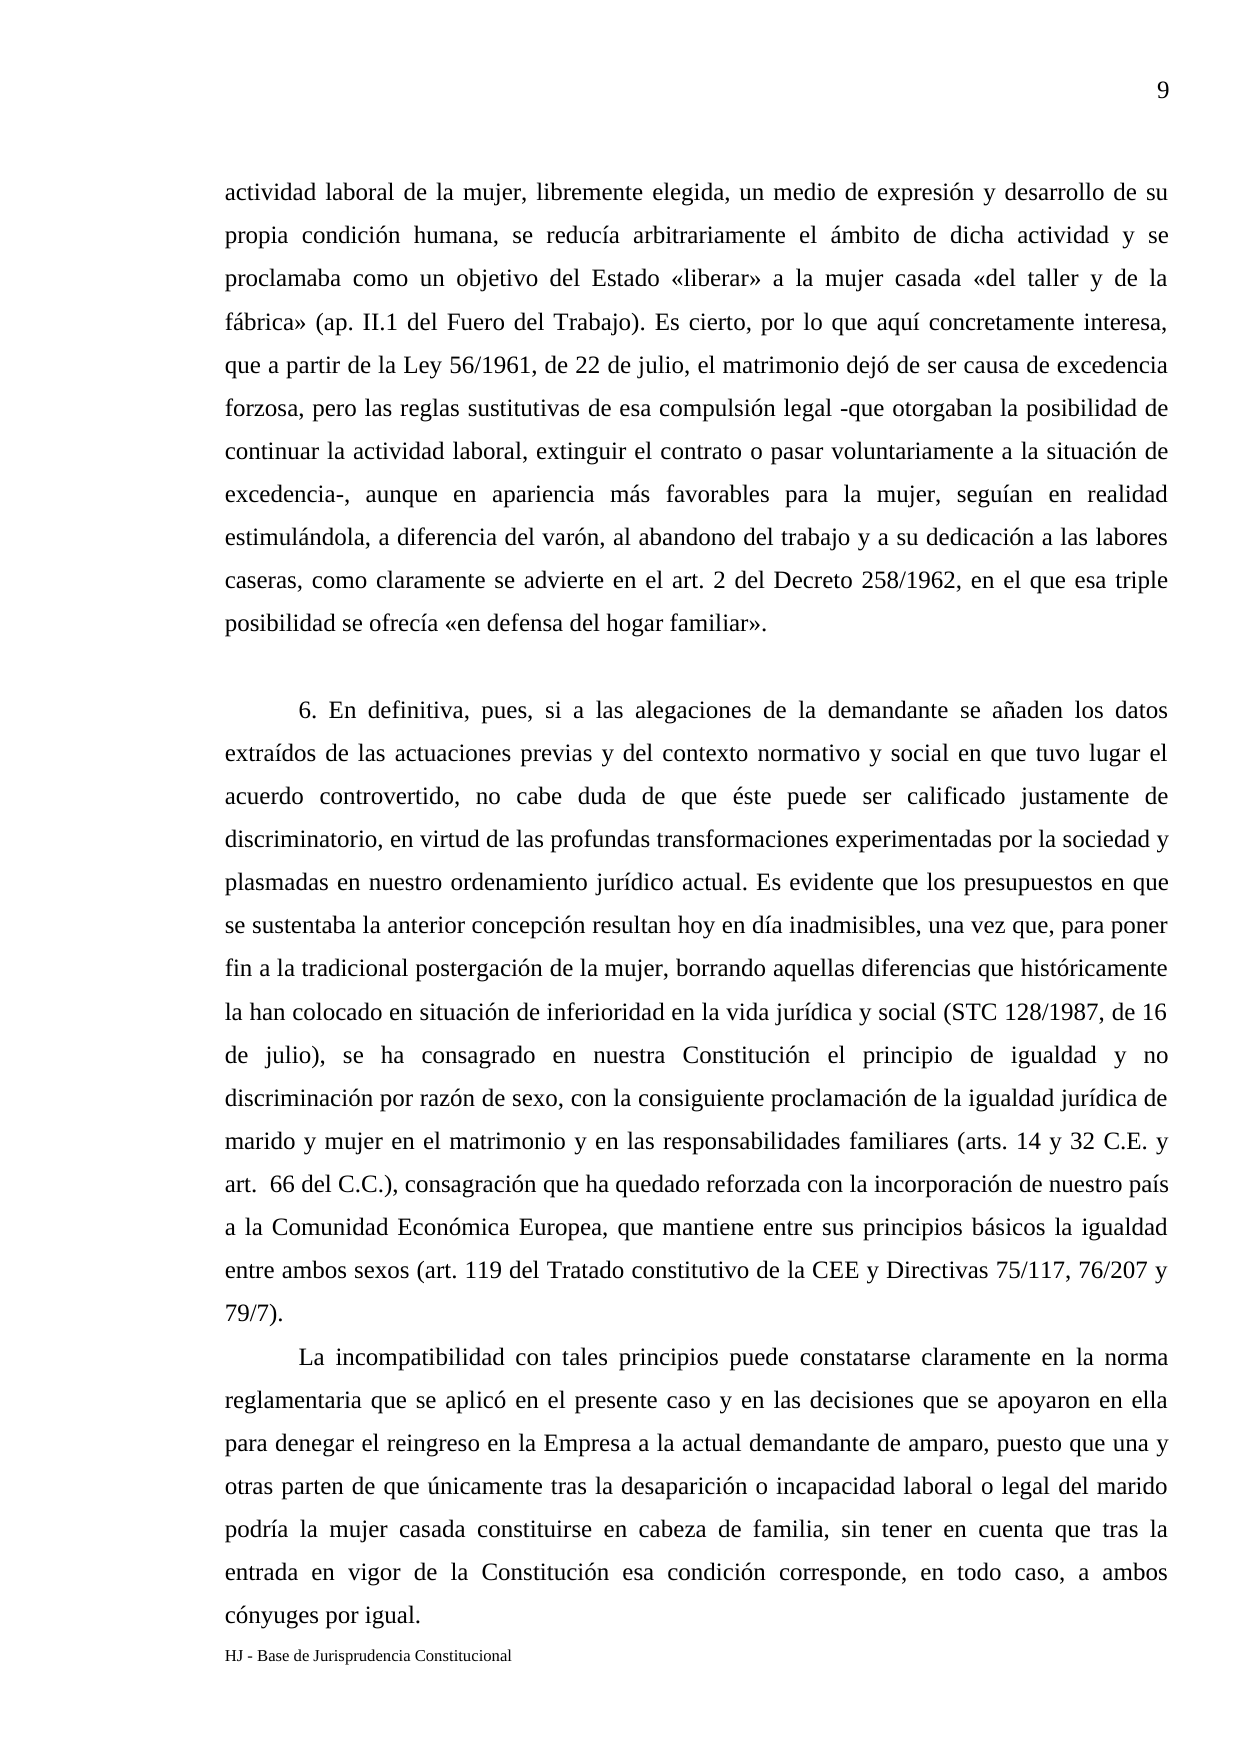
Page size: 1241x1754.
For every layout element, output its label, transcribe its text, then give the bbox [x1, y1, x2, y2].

text La incompatibilidad con tales principios puede constatarse claramente en la norma reglamentaria que se aplicó en el presente caso y en las decisiones que se apoyaron en ella para denegar el reingreso en la Empresa a la actual demandante de amparo, puesto que una y otras parten de que únicamente tras la desaparición o incapacidad laboral o legal del marido podría la mujer casada constituirse en cabeza de familia, sin tener en cuenta que tras la entrada en vigor de la Constitución esa condición corresponde, en todo caso, a ambos cónyuges por igual. [224, 1342, 1169, 1629]
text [224, 177, 1169, 637]
text 6. En definitiva, pues, si a las alegaciones de la demandante se añaden los datos extraídos de las actuaciones previas y del contexto normativo y social en que tuvo lugar el acuerdo controvertido, no cabe duda de que éste puede ser calificado justamente de discriminatorio, en virtud de las profundas transformaciones experimentadas por la sociedad y plasmadas en nuestro ordenamiento jurídico actual. Es evidente que los presupuestos en que se sustentaba la anterior concepción resultan hoy en día inadmisibles, una vez que, para poner fin a la tradicional postergación de la mujer, borrando aquellas diferencias que históricamente la han colocado en situación de inferioridad en la vida jurídica y social (STC 128/1987, de 16 de julio), se ha consagrado en nuestra Constitución el principio de igualdad y no discriminación por razón de sexo, con la consiguiente proclamación de la igualdad jurídica de marido y mujer en el matrimonio y en las responsabilidades familiares (arts. 14 y 32 C.E. y art. 66 del C.C.), consagración que ha quedado reforzada con la incorporación de nuestro país a la Comunidad Económica Europea, que mantiene entre sus principios básicos la igualdad entre ambos sexos (art. 119 del Tratado constitutivo de la CEE y Directivas 75/117, 76/207 y 79/7). [224, 695, 1169, 1327]
